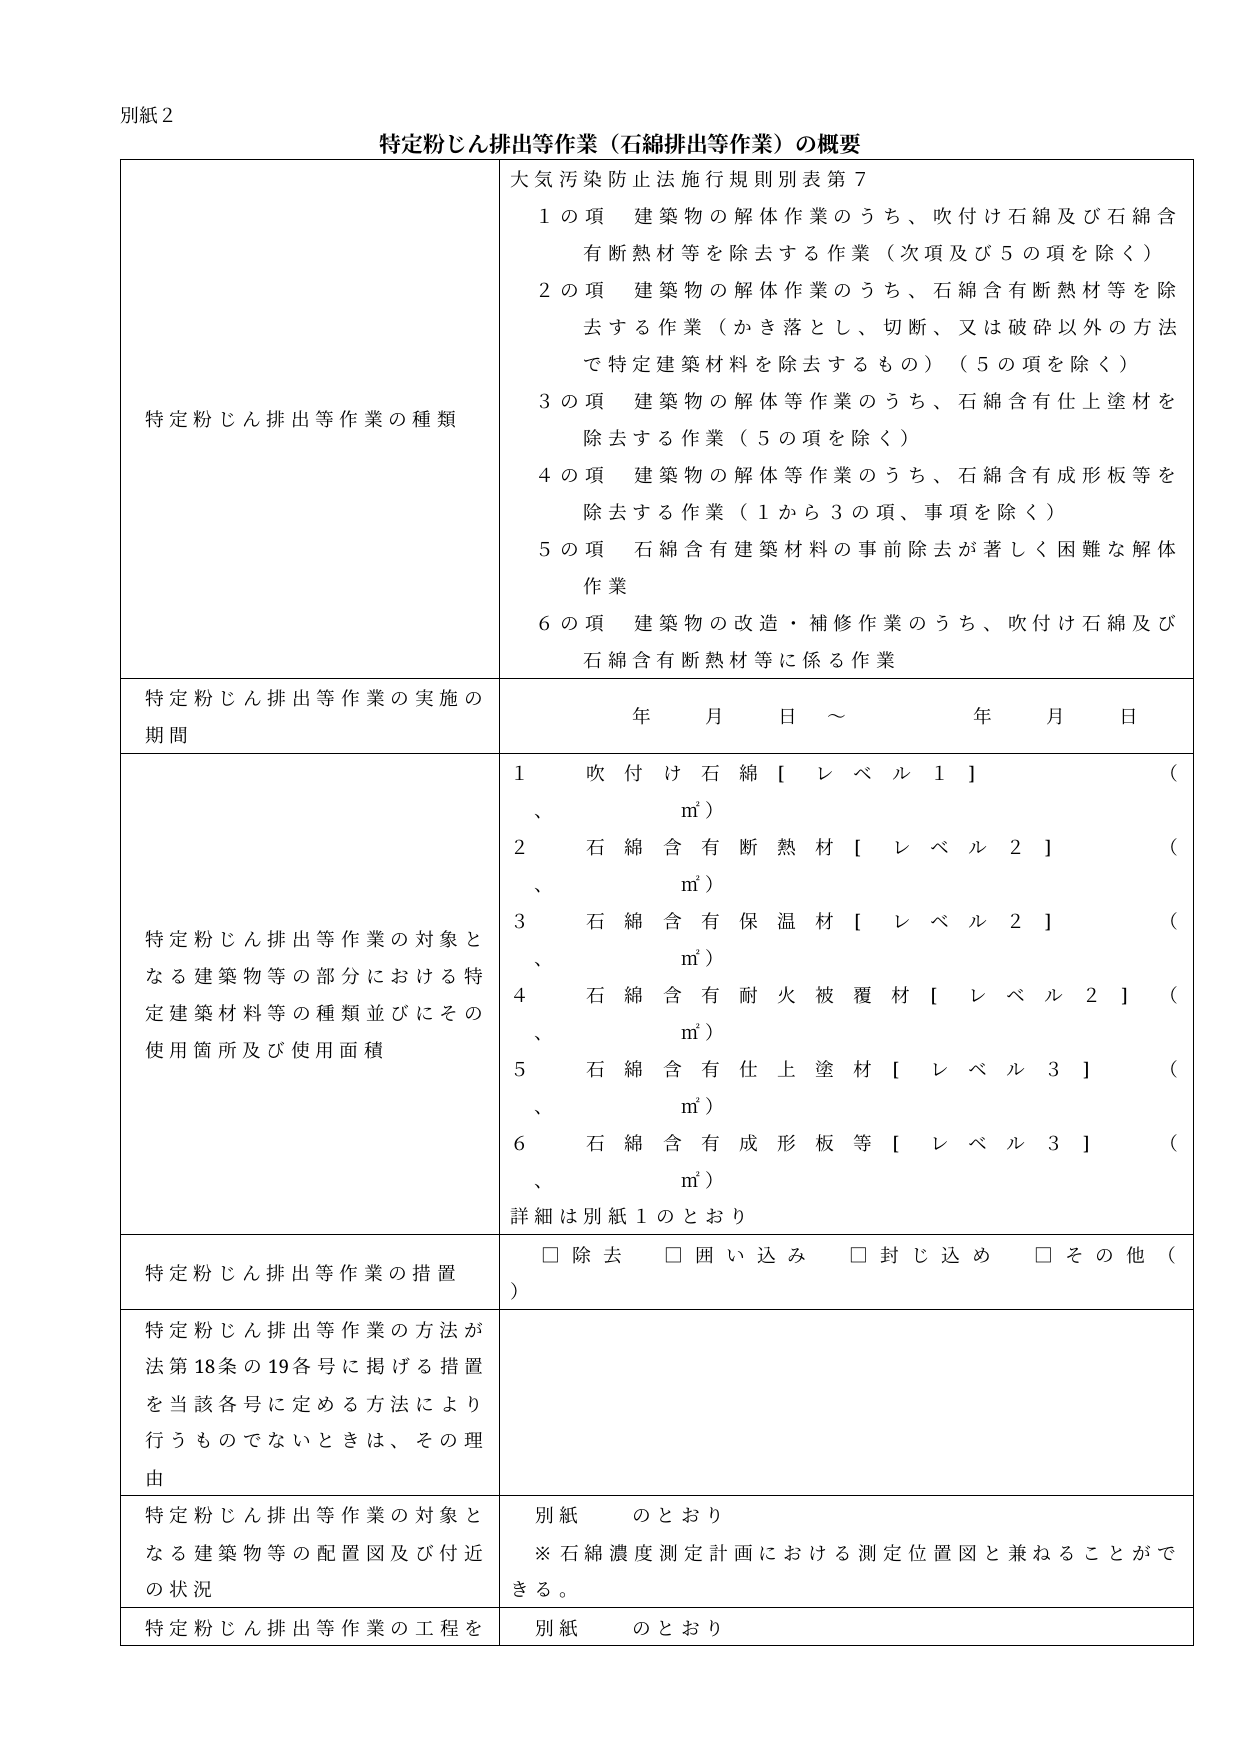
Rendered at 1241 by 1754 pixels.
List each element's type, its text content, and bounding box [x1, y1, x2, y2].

table_header 特定粉じん排出等作業の種類 [121, 160, 499, 678]
table_cell 特定粉じん排出等作業の措置 [121, 1235, 499, 1309]
table_cell 特定粉じん排出等作業の対象となる建築物等の部分における特定建築材料等の種類並びにその使用箇所及び使用面積 [121, 754, 499, 1234]
table_cell 別紙 のとおり [500, 1608, 1193, 1645]
table_cell [500, 1310, 1193, 1495]
text 別紙２ [120, 100, 1120, 127]
table_cell 特定粉じん排出等作業の実施の期間 [121, 679, 499, 753]
table_cell 特定粉じん排出等作業の対象となる建築物等の配置図及び付近の状況 [121, 1496, 499, 1607]
table_cell 年 月 日 ～ 年 月 日 [500, 679, 1193, 753]
table_cell □除去 □囲い込み □封じ込め □その他（ ） [500, 1235, 1193, 1309]
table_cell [121, 1608, 499, 1645]
table_cell １ 吹付け石綿[レベル１] （ 、 ㎡） ２ 石綿含有断熱材[レベル２] （ 、 ㎡） ３ 石綿含有保温材[レベル２] （ 、 ㎡） ４ 石綿含有耐火被覆材[レベル２]（ 、 ㎡） ５ 石綿含有仕上塗材[レベル３] （ 、 ㎡） ６ 石綿含有成形板等[レベル３] （ 、 ㎡） 詳細は別紙１のとおり [500, 754, 1193, 1234]
table_cell 特定粉じん排出等作業の方法が法第18条の19各号に掲げる措置を当該各号に定める方法により行うものでないときは、その理由 [121, 1310, 499, 1495]
table_cell 別紙 のとおり ※石綿濃度測定計画における測定位置図と兼ねることができる。 [500, 1496, 1193, 1607]
text 特定粉じん排出等作業（石綿排出等作業）の概要 [120, 127, 1120, 159]
table_header 大気汚染防止法施行規則別表第７ １の項 建築物の解体作業のうち、吹付け石綿及び石綿含有断熱材等を除去する作業（次項及び５の項を除く） ２の項 建築物の解体作業のうち、石綿含有断熱材等を除去する作業（かき落とし、切断、又は破砕以外の方法で特定建築材料を除去するもの）（５の項を除く） ３の項 建築物の解体等作業のうち、石綿含有仕上塗材を除去する作業（５の項を除く） ４の項 建築物の解体等作業のうち、石綿含有成形板等を除去する作業（１から３の項、事項を除く） ５の項 石綿含有建築材料の事前除去が著しく困難な解体作業 ６の項 建築物の改造・補修作業のうち、吹付け石綿及び石綿含有断熱材等に係る作業 [500, 160, 1193, 678]
